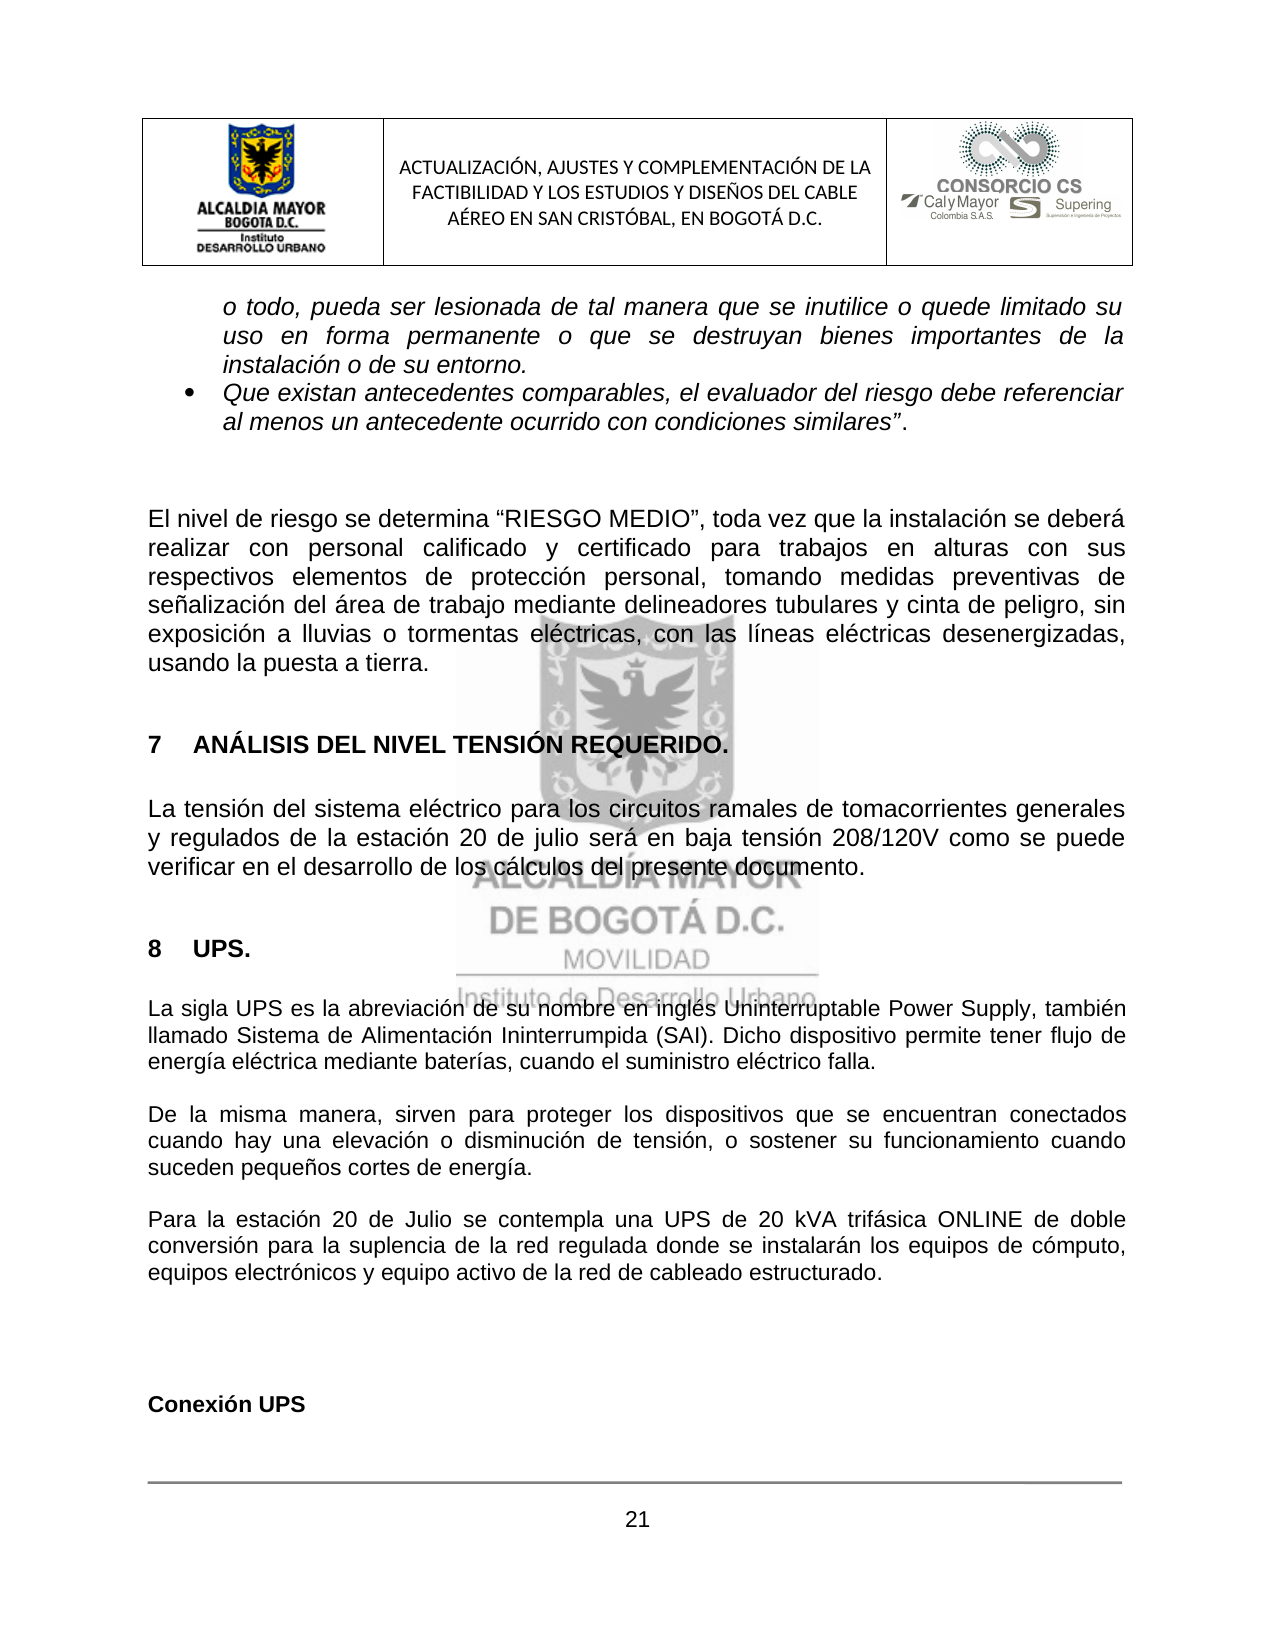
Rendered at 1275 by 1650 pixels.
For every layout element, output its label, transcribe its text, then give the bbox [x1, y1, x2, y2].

text Para la estación 20 de Julio se contempla una UPS de 20 kVA trifásica ONLINE de doble conversión para la suplencia de la red regulada donde se instalarán los equipos de cómputo, equipos electrónicos y equipo activo de la red de cableado estructurado. [148, 1206, 1127, 1285]
subtitle ANÁLISIS DEL NIVEL TENSIÓN REQUERIDO. [148, 730, 1127, 759]
subtitle UPS. [148, 934, 1127, 963]
text La tensión del sistema eléctrico para los circuitos ramales de tomacorrientes generales y regulados de la estación 20 de julio será en baja tensión 208/120V como se puede verificar en el desarrollo de los cálculos del presente documento. [148, 794, 1127, 880]
text La sigla UPS es la abreviación de su nombre en inglés Uninterruptable Power Supply, también llamado Sistema de Alimentación Ininterrumpida (SAI). Dicho dispositivo permite tener flujo de energía eléctrica mediante baterías, cuando el suministro eléctrico falla. [148, 995, 1127, 1074]
list Que existan antecedentes comparables, el evaluador del riesgo debe referenciar al menos un antecedente ocurrido con condiciones similares”. [185, 378, 1127, 436]
picture [901, 120, 1122, 220]
text De la misma manera, sirven para proteger los dispositivos que se encuentran conectados cuando hay una elevación o disminución de tensión, o sostener su funcionamiento cuando suceden pequeños cortes de energía. [148, 1101, 1127, 1180]
text Conexión UPS [148, 1391, 1127, 1417]
text El nivel de riesgo se determina “RIESGO MEDIO”, toda vez que la instalación se deberá realizar con personal calificado y certificado para trabajos en alturas con sus respectivos elementos de protección personal, tomando medidas preventivas de señalización del área de trabajo mediante delineadores tubulares y cinta de peligro, sin exposición a lluvias o tormentas eléctricas, con las líneas eléctricas desenergizadas, usando la puesta a tierra. [148, 504, 1127, 676]
